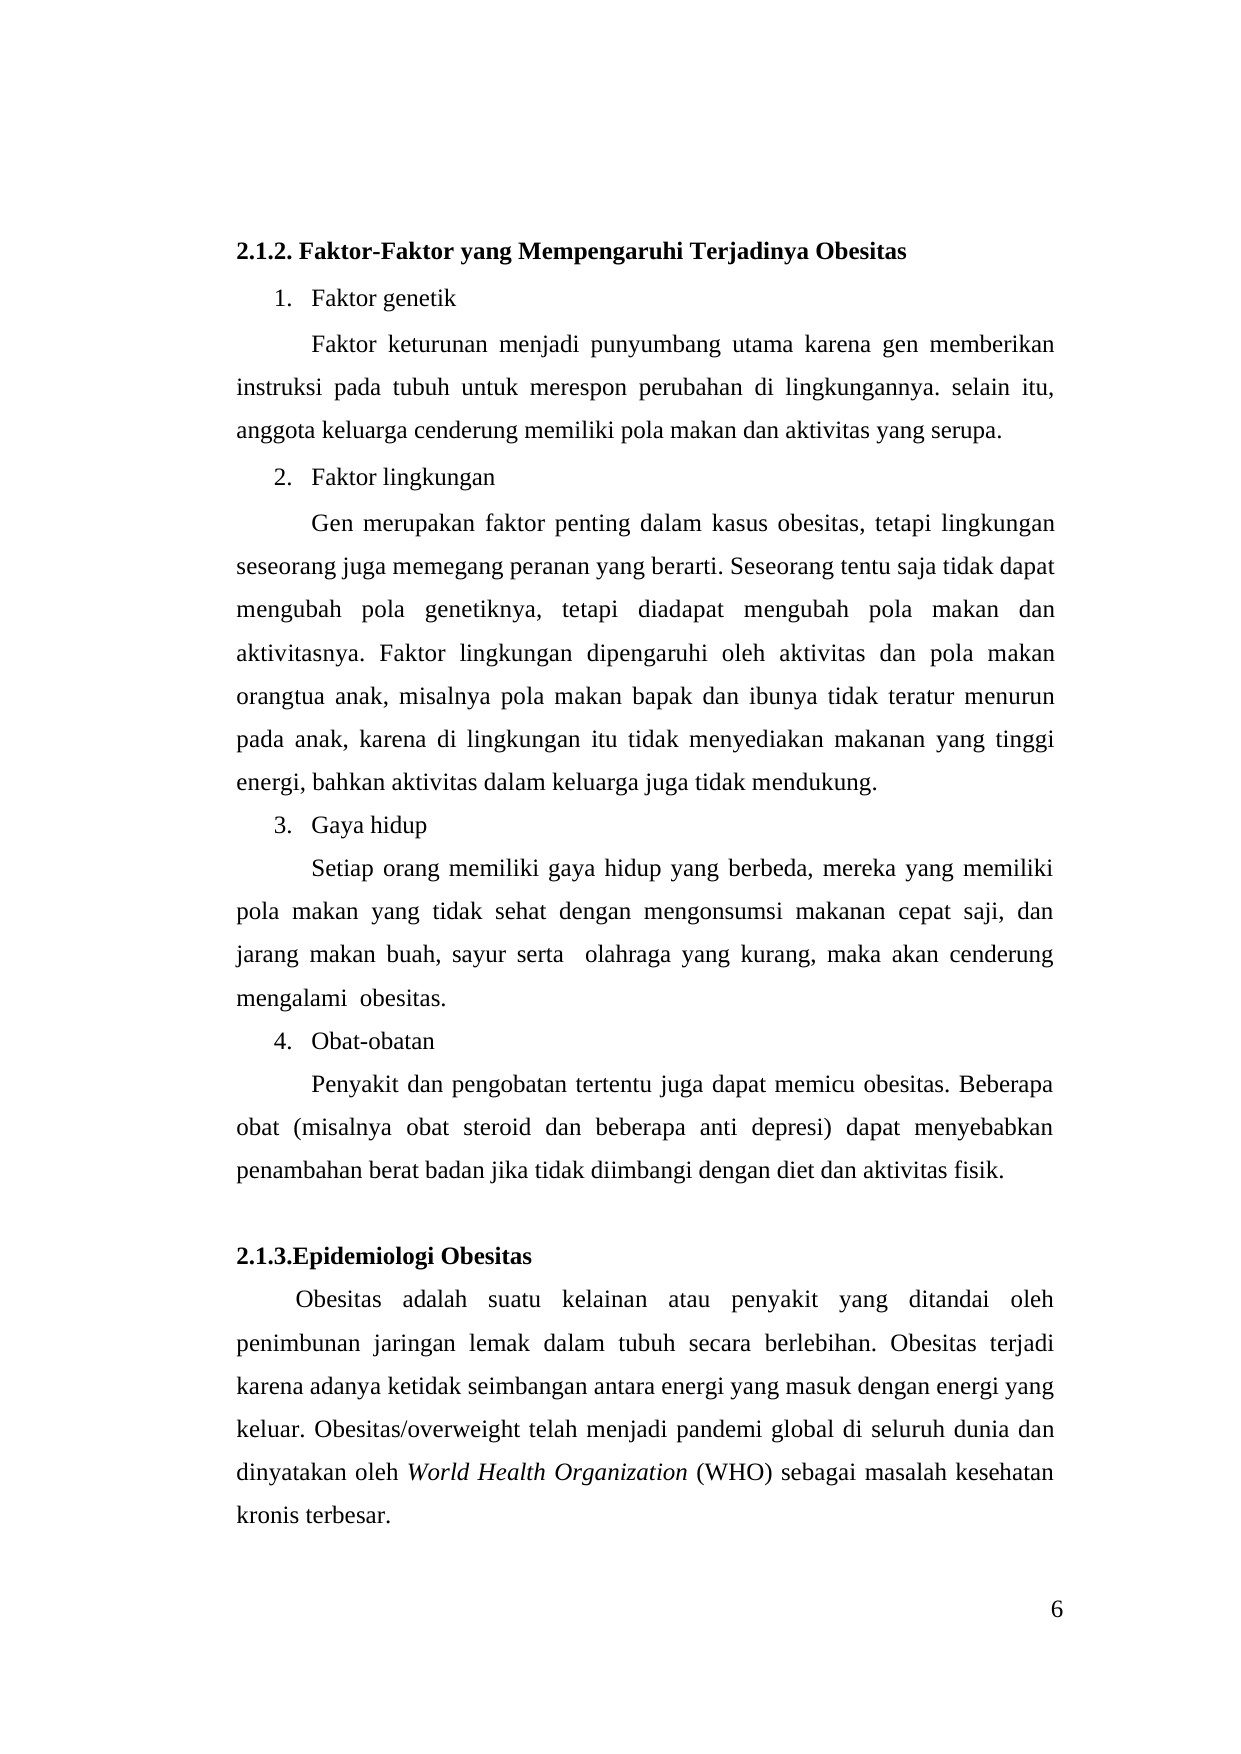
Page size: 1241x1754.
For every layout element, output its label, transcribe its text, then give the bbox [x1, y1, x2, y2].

text 2.1.2. Faktor-Faktor yang Mempengaruhi Terjadinya Obesitas [236, 236, 1067, 265]
text 2.1.3.Epidemiologi Obesitas [236, 1241, 1054, 1270]
text Penyakit dan pengobatan tertentu juga dapat memicu obesitas. Beberapa obat (misalnya obat steroid dan beberapa anti depresi) dapat menyebabkan penambahan berat badan jika tidak diimbangi dengan diet dan aktivitas fisik. [236, 1069, 1054, 1184]
list Obat-obatan [274, 1026, 1054, 1054]
text Obesitas adalah suatu kelainan atau penyakit yang ditandai oleh penimbunan jaringan lemak dalam tubuh secara berlebihan. Obesitas terjadi karena adanya ketidak seimbangan antara energi yang masuk dengan energi yang keluar. Obesitas/overweight telah menjadi pandemi global di seluruh dunia dan dinyatakan oleh World Health Organization (WHO) sebagai masalah kesehatan kronis terbesar. [236, 1284, 1054, 1529]
list Faktor genetik [274, 283, 1055, 311]
list Gaya hidup [274, 810, 1054, 839]
text Gen merupakan faktor penting dalam kasus obesitas, tetapi lingkungan seseorang juga memegang peranan yang berarti. Seseorang tentu saja tidak dapat mengubah pola genetiknya, tetapi diadapat mengubah pola makan dan aktivitasnya. Faktor lingkungan dipengaruhi oleh aktivitas dan pola makan orangtua anak, misalnya pola makan bapak dan ibunya tidak teratur menurun pada anak, karena di lingkungan itu tidak menyediakan makanan yang tinggi energi, bahkan aktivitas dalam keluarga juga tidak mendukung. [236, 508, 1055, 796]
text Setiap orang memiliki gaya hidup yang berbeda, mereka yang memiliki pola makan yang tidak sehat dengan mengonsumsi makanan cepat saji, dan jarang makan buah, sayur serta olahraga yang kurang, maka akan cenderung mengalami obesitas. [236, 853, 1054, 1011]
text Faktor keturunan menjadi punyumbang utama karena gen memberikan instruksi pada tubuh untuk merespon perubahan di lingkungannya. selain itu, anggota keluarga cenderung memiliki pola makan dan aktivitas yang serupa. [236, 329, 1055, 444]
list Faktor lingkungan [274, 462, 1055, 491]
